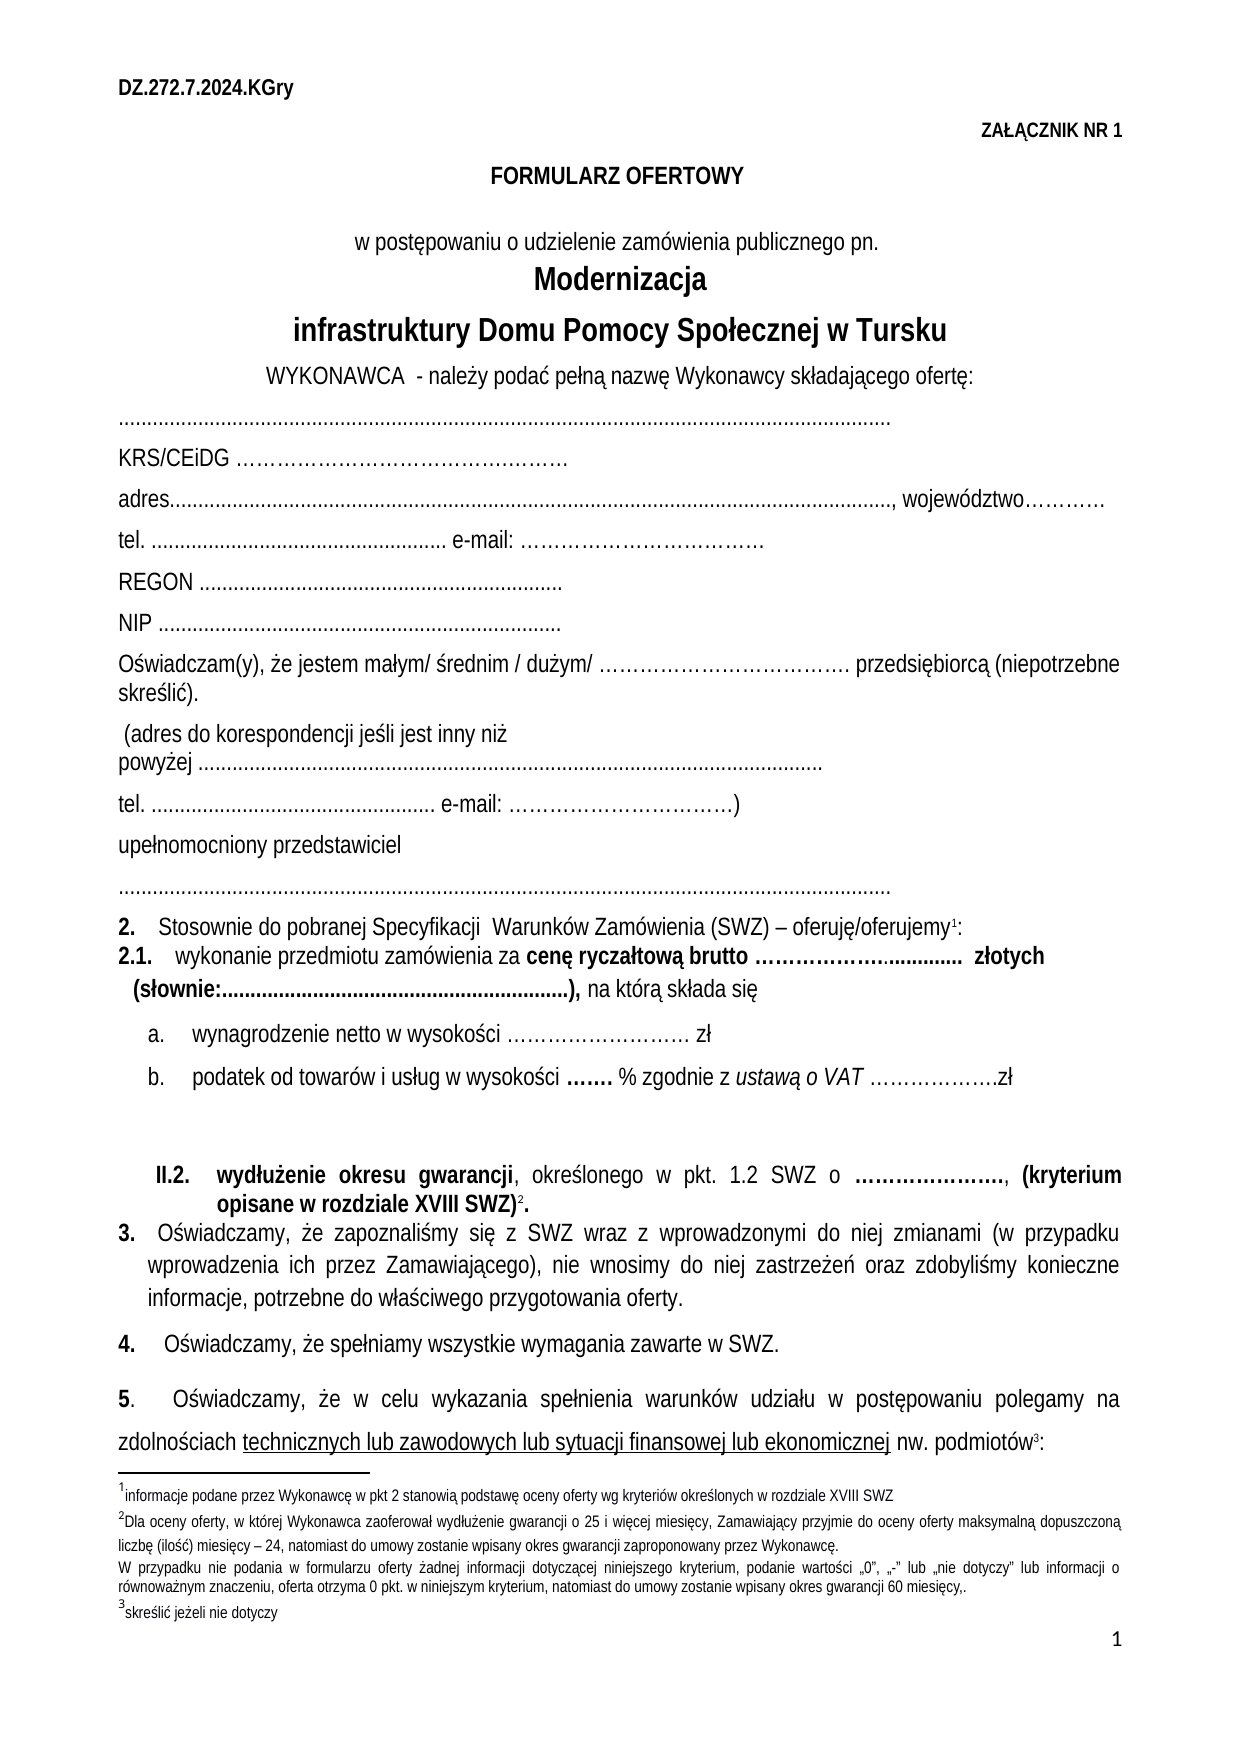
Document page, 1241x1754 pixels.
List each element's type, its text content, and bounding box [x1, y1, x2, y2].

text w postępowaniu o udzielenie zamówienia publicznego pn. [118, 227, 1122, 255]
text 2. Stosownie do pobranej Specyfikacji Warunków Zamówienia (SWZ) – oferuję/oferujemy: [118, 912, 1122, 941]
text FORMULARZ OFERTOWY [118, 161, 1122, 189]
text Oświadczam(y), że jestem małym/ średnim / dużym/ ………………………………. przedsiębiorcą (niepotrzebne skreślić). [118, 649, 1122, 706]
text KRS/CEiDG ………………………………….……… [118, 443, 1122, 472]
text infrastruktury Domu Pomocy Społecznej w Tursku [118, 310, 1122, 348]
text Modernizacja [118, 259, 1122, 298]
text WYKONAWCA - należy podać pełną nazwę Wykonawcy składającego ofertę: [118, 361, 1122, 389]
text (adres do korespondencji jeśli jest inny niż powyżej .............................................................................................................. [118, 719, 1122, 776]
text NIP ....................................................................... [118, 608, 1122, 636]
text 4. Oświadczamy, że spełniamy wszystkie wymagania zawarte w SWZ. [118, 1329, 1122, 1357]
text adres..............................................................................................................................., województwo………… [118, 484, 1122, 513]
text ZAŁĄCZNIK NR 1 [856, 118, 1122, 142]
text upełnomocniony przedstawiciel [118, 830, 1122, 858]
text REGON ................................................................ [118, 567, 1122, 595]
text ........................................................................................................................................ [118, 871, 1122, 899]
text ........................................................................................................................................ [118, 402, 1122, 431]
list wydłużenie okresu gwarancji, określonego w pkt. 1.2 SWZ o …………………., (kryterium opisane w rozdziale XVIII SWZ). [156, 1160, 1122, 1217]
list wynagrodzenie netto w wysokości ……………………… zł [148, 1019, 1122, 1048]
list podatek od towarów i usług w wysokości ……. % zgodnie z ustawą o VAT ……………….zł [148, 1062, 1122, 1091]
text 5. Oświadczamy, że w celu wykazania spełnienia warunków udziału w postępowaniu polegamy na zdolnościach technicznych lub zawodowych lub sytuacji finansowej lub ekonomicznej nw. podmiotów: [118, 1384, 1122, 1456]
text 2.1. wykonanie przedmiotu zamówienia za cenę ryczałtową brutto ………………............... złotych (słownie:.............................................................), na którą składa się [118, 941, 1122, 1002]
text 3. Oświadczamy, że zapoznaliśmy się z SWZ wraz z wprowadzonymi do niej zmianami (w przypadku wprowadzenia ich przez Zamawiającego), nie wnosimy do niej zastrzeżeń oraz zdobyliśmy konieczne informacje, potrzebne do właściwego przygotowania oferty. [118, 1217, 1122, 1312]
text tel. .................................................. e-mail: ……………………………) [118, 788, 1122, 817]
text tel. .................................................... e-mail: ……………………………… [118, 526, 1122, 554]
